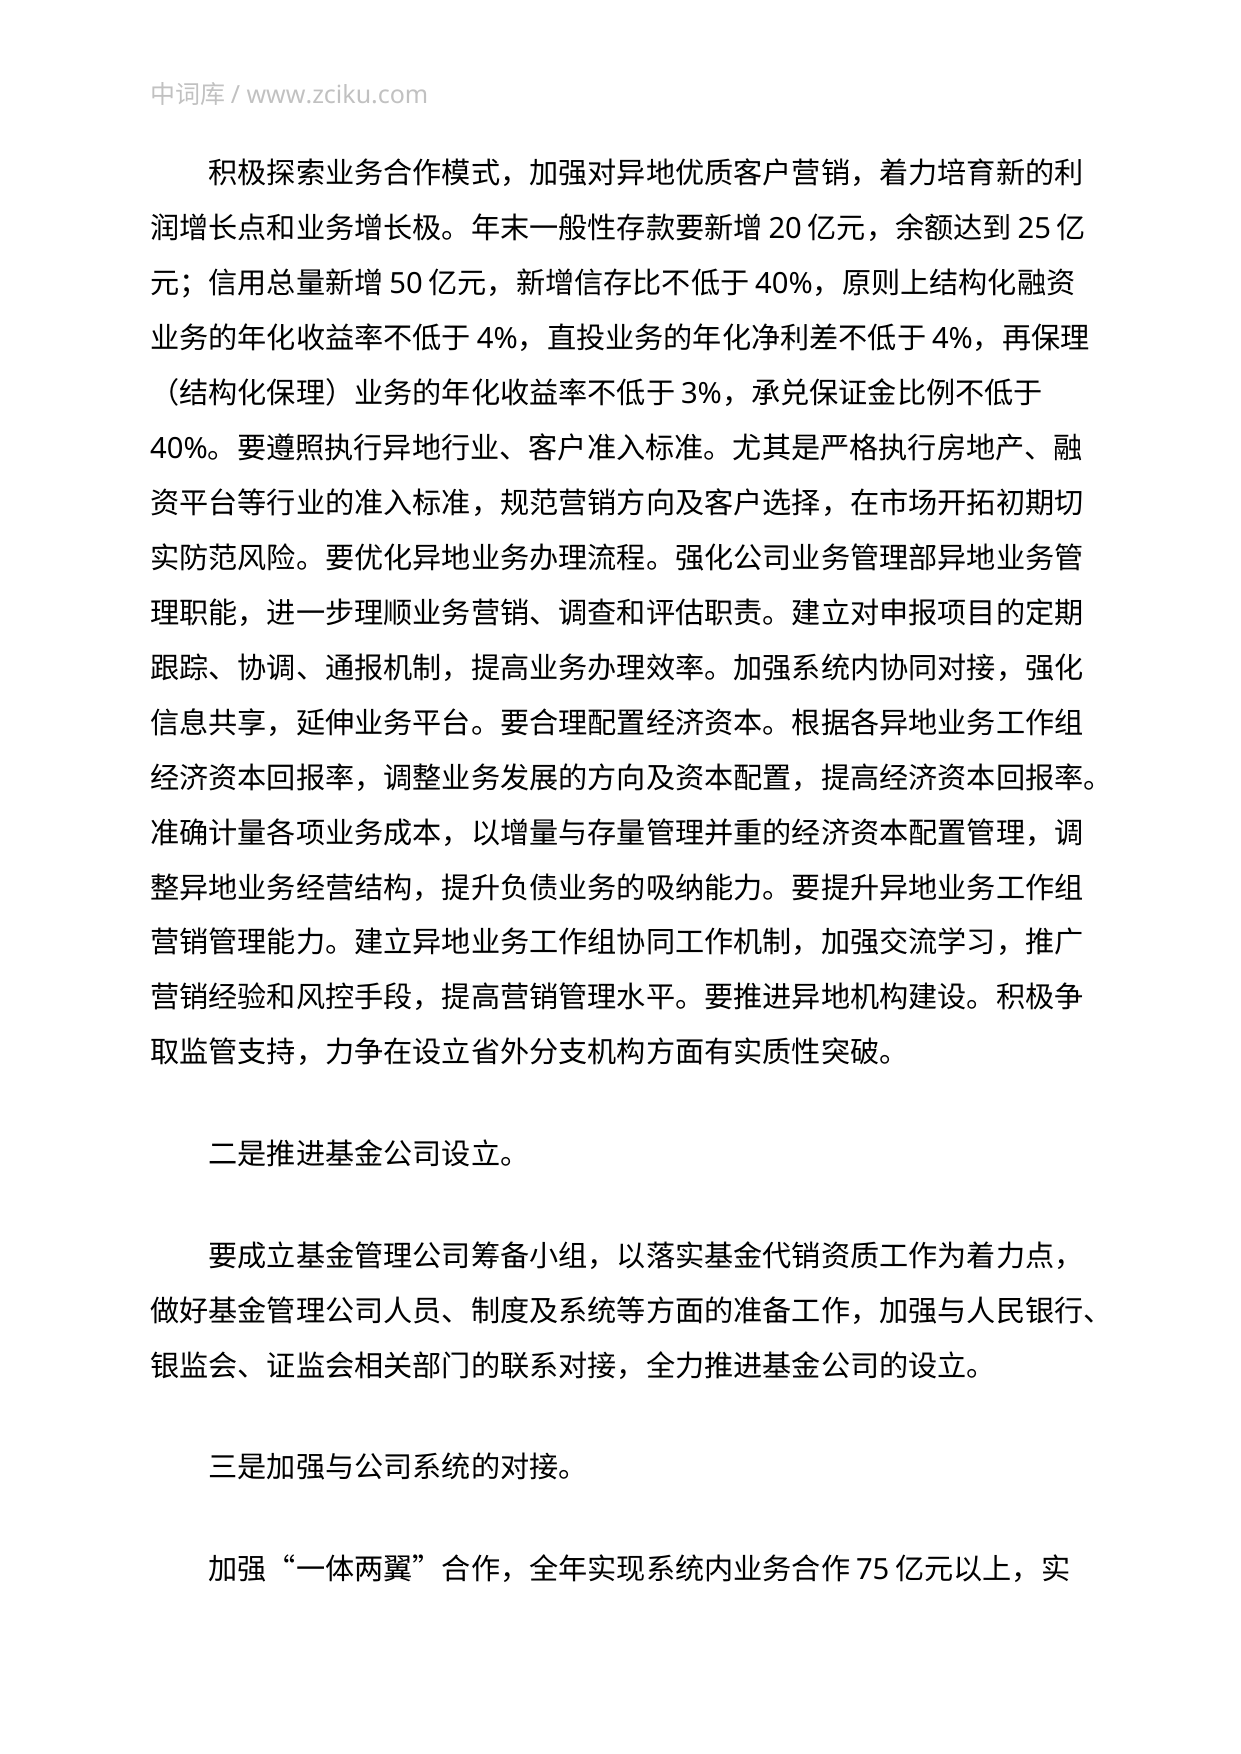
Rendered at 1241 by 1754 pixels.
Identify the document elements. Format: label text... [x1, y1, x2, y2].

text 积极探索业务合作模式，加强对异地优质客户营销，着力培育新的利润增长点和业务增长极。年末一般性存款要新增20亿元，余额达到25亿元；信用总量新增50亿元，新增信存比不低于40%，原则上结构化融资业务的年化收益率不低于4%，直投业务的年化净利差不低于4%，再保理（结构化保理）业务的年化收益率不低于3%，承兑保证金比例不低于40%。要遵照执行异地行业、客户准入标准。尤其是严格执行房地产、融资平台等行业的准入标准，规范营销方向及客户选择，在市场开拓初期切实防范风险。要优化异地业务办理流程。强化公司业务管理部异地业务管理职能，进一步理顺业务营销、调查和评估职责。建立对申报项目的定期跟踪、协调、通报机制，提高业务办理效率。加强系统内协同对接，强化信息共享，延伸业务平台。要合理配置经济资本。根据各异地业务工作组经济资本回报率，调整业务发展的方向及资本配置，提高经济资本回报率。准确计量各项业务成本，以增量与存量管理并重的经济资本配置管理，调整异地业务经营结构，提升负债业务的吸纳能力。要提升异地业务工作组营销管理能力。建立异地业务工作组协同工作机制，加强交流学习，推广营销经验和风控手段，提高营销管理水平。要推进异地机构建设。积极争取监管支持，力争在设立省外分支机构方面有实质性突破。 [150, 150, 1090, 1071]
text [150, 1546, 1090, 1588]
text 二是推进基金公司设立。 [150, 1131, 1090, 1173]
text 三是加强与公司系统的对接。 [150, 1444, 1090, 1486]
text 要成立基金管理公司筹备小组，以落实基金代销资质工作为着力点，做好基金管理公司人员、制度及系统等方面的准备工作，加强与人民银行、银监会、证监会相关部门的联系对接，全力推进基金公司的设立。 [150, 1232, 1090, 1384]
